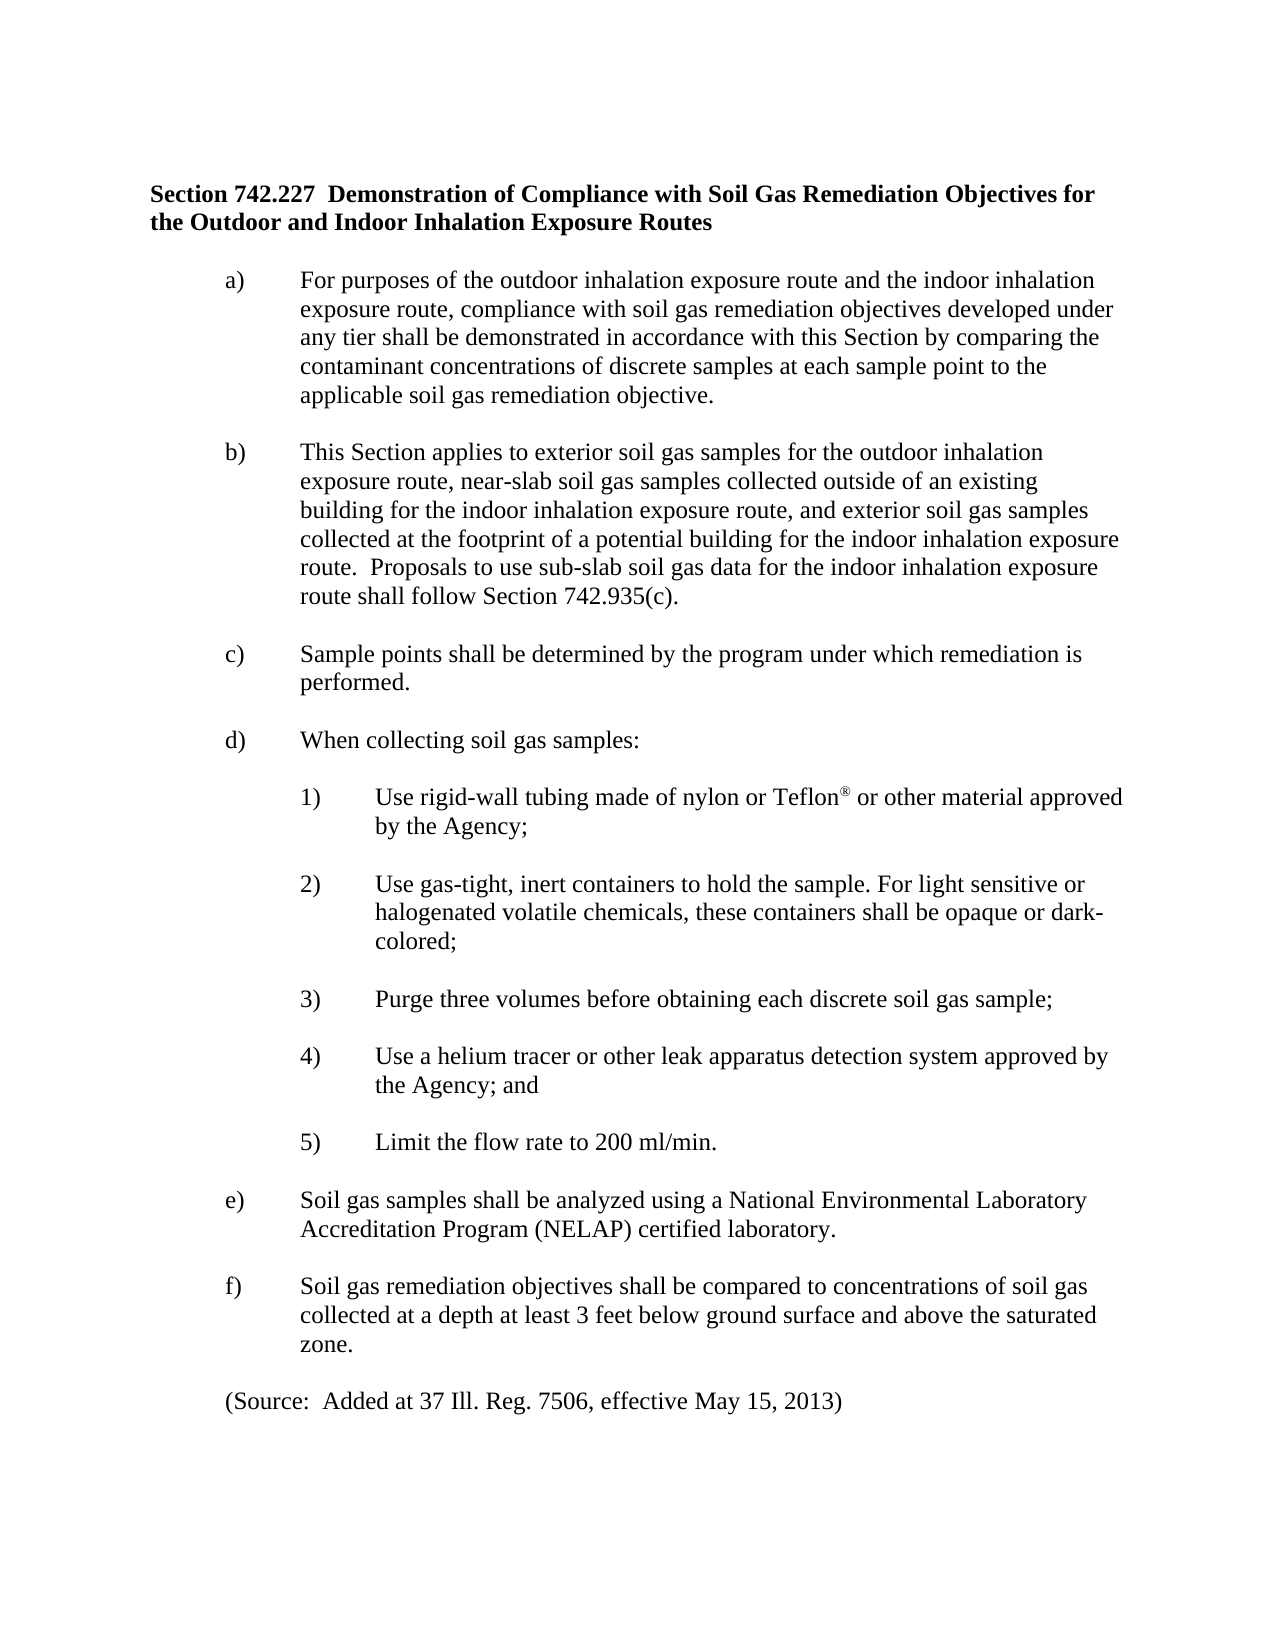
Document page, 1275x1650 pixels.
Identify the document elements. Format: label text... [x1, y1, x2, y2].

text c) Sample points shall be determined by the program under which remediation is performed. [225, 639, 1125, 696]
text 2) Use gas-tight, inert containers to hold the sample. For light sensitive or halogenated volatile chemicals, these containers shall be opaque or dark-colored; [300, 869, 1125, 955]
text f) Soil gas remediation objectives shall be compared to concentrations of soil gas collected at a depth at least 3 feet below ground surface and above the saturated zone. [225, 1271, 1125, 1357]
text d) When collecting soil gas samples: [150, 725, 1125, 754]
text a) For purposes of the outdoor inhalation exposure route and the indoor inhalation exposure route, compliance with soil gas remediation objectives developed under any tier shall be demonstrated in accordance with this Section by comparing the contaminant concentrations of discrete samples at each sample point to the applicable soil gas remediation objective. [225, 265, 1125, 409]
text (Source: Added at 37 Ill. Reg. 7506, effective May 15, 2013) [150, 1386, 1125, 1415]
text b) This Section applies to exterior soil gas samples for the outdoor inhalation exposure route, near-slab soil gas samples collected outside of an existing building for the indoor inhalation exposure route, and exterior soil gas samples collected at the footprint of a potential building for the indoor inhalation exposure route. Proposals to use sub-slab soil gas data for the indoor inhalation exposure route shall follow Section 742.935(c). [225, 437, 1125, 610]
text Section 742.227 Demonstration of Compliance with Soil Gas Remediation Objectives for the Outdoor and Indoor Inhalation Exposure Routes [150, 179, 1125, 236]
text 1) Use rigid-wall tubing made of nylon or Teflon® or other material approved by the Agency; [300, 782, 1125, 840]
text 4) Use a helium tracer or other leak apparatus detection system approved by the Agency; and [300, 1041, 1125, 1099]
text 3) Purge three volumes before obtaining each discrete soil gas sample; [300, 984, 1125, 1012]
text e) Soil gas samples shall be analyzed using a National Environmental Laboratory Accreditation Program (NELAP) certified laboratory. [225, 1185, 1125, 1242]
text 5) Limit the flow rate to 200 ml/min. [300, 1127, 1125, 1156]
